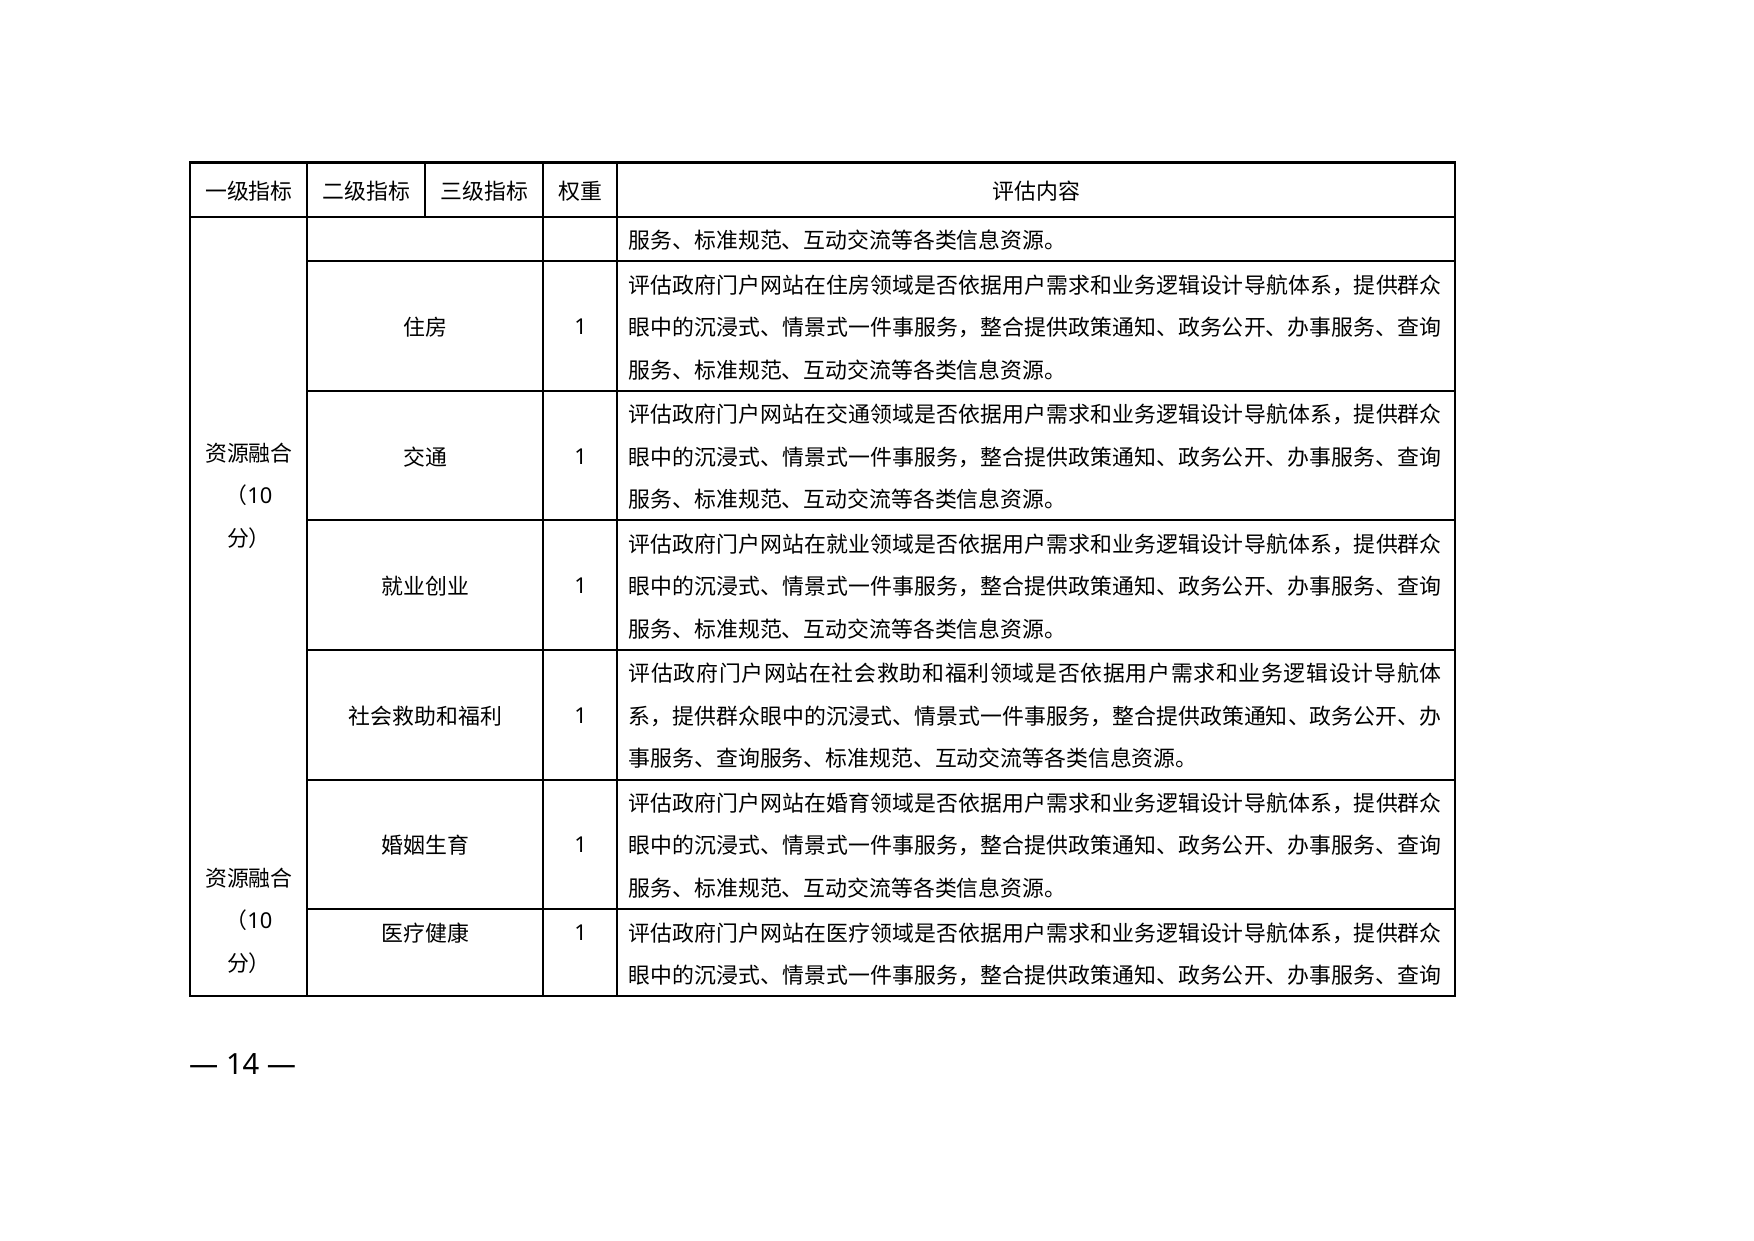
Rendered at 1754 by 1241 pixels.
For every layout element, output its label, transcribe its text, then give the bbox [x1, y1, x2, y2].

table_cell 评估政府门户网站在婚育领域是否依据用户需求和业务逻辑设计导航体系，提供群众眼中的沉浸式、情景式一件事服务，整合提供政策通知、政务公开、办事服务、查询服务、标准规范、互动交流等各类信息资源。 [618, 781, 1454, 908]
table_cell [618, 910, 1454, 995]
table_cell 交通 [308, 392, 542, 519]
table_header 三级指标 [426, 164, 542, 216]
table_cell 婚姻生育 [308, 781, 542, 908]
table_header 二级指标 [308, 164, 424, 216]
table_header 权重 [544, 164, 616, 216]
table_cell 1 [544, 521, 616, 649]
table_cell 1 [544, 910, 616, 995]
table_cell 社会救助和福利 [308, 651, 542, 778]
table_cell 住房 [308, 262, 542, 390]
table_cell 1 [544, 651, 616, 778]
table_cell 1 [544, 218, 616, 260]
table_cell 1 [544, 781, 616, 908]
table_cell 评估政府门户网站在就业领域是否依据用户需求和业务逻辑设计导航体系，提供群众眼中的沉浸式、情景式一件事服务，整合提供政策通知、政务公开、办事服务、查询服务、标准规范、互动交流等各类信息资源。 [618, 521, 1454, 649]
table_cell 评估政府门户网站在交通领域是否依据用户需求和业务逻辑设计导航体系，提供群众眼中的沉浸式、情景式一件事服务，整合提供政策通知、政务公开、办事服务、查询服务、标准规范、互动交流等各类信息资源。 [618, 392, 1454, 519]
table_cell 评估政府门户网站在住房领域是否依据用户需求和业务逻辑设计导航体系，提供群众眼中的沉浸式、情景式一件事服务，整合提供政策通知、政务公开、办事服务、查询服务、标准规范、互动交流等各类信息资源。 [618, 262, 1454, 390]
table_cell 1 [544, 392, 616, 519]
table_cell 1 [544, 262, 616, 390]
table_cell 就业创业 [308, 521, 542, 649]
table_cell 评估政府门户网站在社会救助和福利领域是否依据用户需求和业务逻辑设计导航体系，提供群众眼中的沉浸式、情景式一件事服务，整合提供政策通知、政务公开、办事服务、查询服务、标准规范、互动交流等各类信息资源。 [618, 651, 1454, 778]
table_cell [618, 218, 1454, 260]
table_header 一级指标 [191, 164, 306, 216]
table_cell 医疗健康 [308, 910, 542, 995]
table_cell 社保 [308, 218, 542, 260]
table_header 评估内容 [618, 164, 1454, 216]
